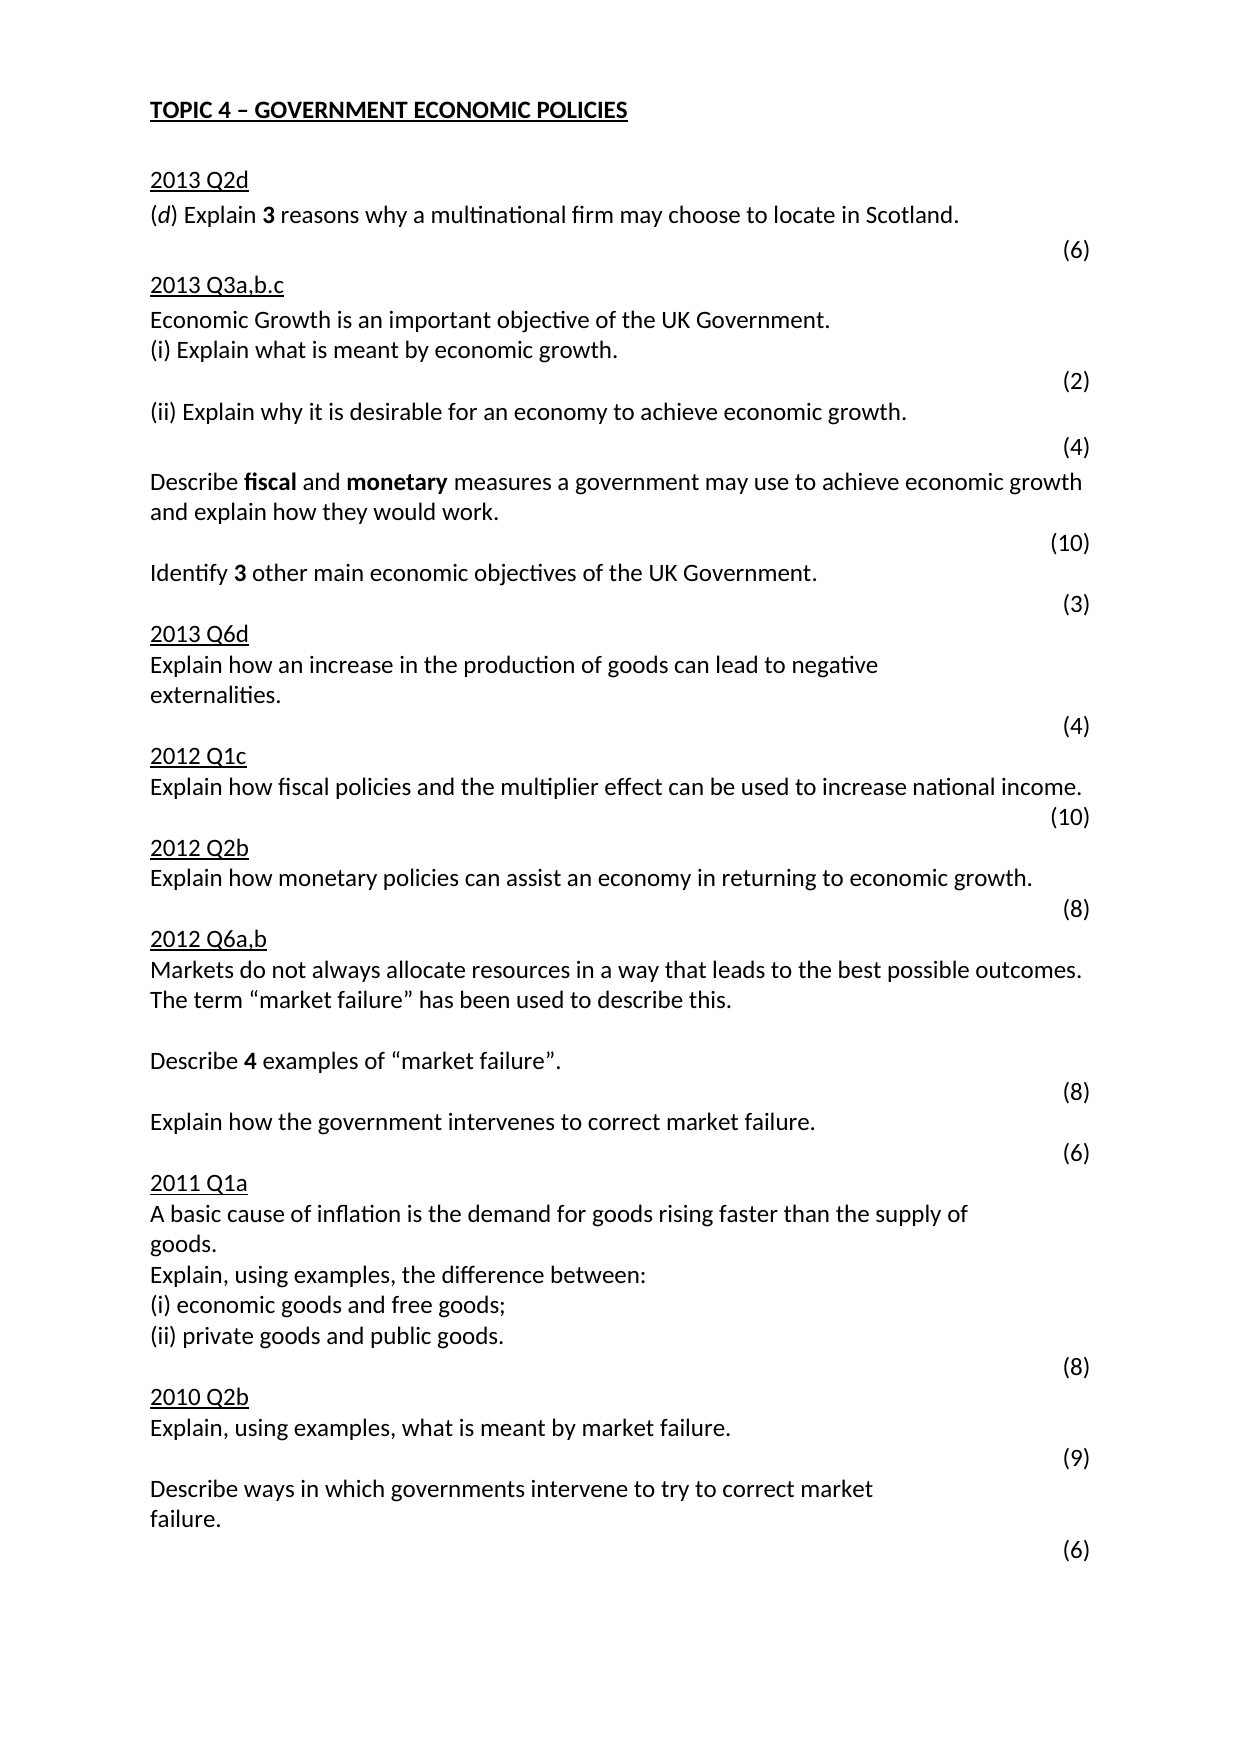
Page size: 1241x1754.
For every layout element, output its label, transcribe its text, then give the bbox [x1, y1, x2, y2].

text 2012 Q1c [150, 740, 1090, 771]
text 2012 Q6a,b [150, 923, 1090, 954]
text (8) [150, 1351, 1090, 1381]
text 2013 Q2d [150, 164, 1090, 194]
text Markets do not always allocate resources in a way that leads to the best possible outcomes. The term “market failure” has been used to describe this. [150, 954, 1090, 1015]
text (d) Explain 3 reasons why a multinational firm may choose to locate in Scotland. [150, 199, 1090, 229]
text (6) [150, 234, 1090, 264]
text 2013 Q3a,b.c [150, 269, 1090, 299]
text Identify 3 other main economic objectives of the UK Government. [150, 557, 1090, 588]
text (6) [150, 1534, 1090, 1564]
text Explain how the government intervenes to correct market failure. [150, 1107, 1090, 1137]
text Describe fiscal and monetary measures a government may use to achieve economic growth and explain how they would work. [150, 466, 1090, 527]
text (10) [150, 527, 1090, 557]
text 2011 Q1a [150, 1168, 1090, 1198]
text 2012 Q2b [150, 832, 1090, 862]
text TOPIC 4 – GOVERNMENT ECONOMIC POLICIES [150, 94, 1090, 124]
text 2013 Q6d [150, 618, 1090, 649]
text Explain, using examples, what is meant by market failure. [150, 1412, 1090, 1442]
text Describe 4 examples of “market failure”. [150, 1046, 1090, 1076]
text failure. [150, 1503, 1090, 1534]
text (6) [150, 1137, 1090, 1168]
text (3) [150, 588, 1090, 618]
text Economic Growth is an important objective of the UK Government. [150, 304, 1090, 334]
text 2010 Q2b [150, 1381, 1090, 1412]
text (i) economic goods and free goods; [150, 1290, 1090, 1320]
text (i) Explain what is meant by economic growth. [150, 334, 1090, 365]
text (9) [150, 1442, 1090, 1473]
text Explain how an increase in the production of goods can lead to negative [150, 649, 1090, 679]
text (8) [150, 893, 1090, 923]
text (ii) Explain why it is desirable for an economy to achieve economic growth. [150, 396, 1090, 426]
text (8) [150, 1076, 1090, 1107]
text (4) [150, 710, 1090, 740]
text goods. [150, 1229, 1090, 1259]
text externalities. [150, 679, 1090, 710]
text (4) [150, 431, 1090, 461]
text (ii) private goods and public goods. [150, 1320, 1090, 1351]
text Describe ways in which governments intervene to try to correct market [150, 1473, 1090, 1503]
text (10) [150, 801, 1090, 832]
text Explain how fiscal policies and the multiplier effect can be used to increase national income. [150, 771, 1090, 801]
text (2) [150, 365, 1090, 396]
text Explain how monetary policies can assist an economy in returning to economic growth. [150, 862, 1090, 893]
text Explain, using examples, the difference between: [150, 1259, 1090, 1290]
text A basic cause of inflation is the demand for goods rising faster than the supply of [150, 1198, 1090, 1229]
